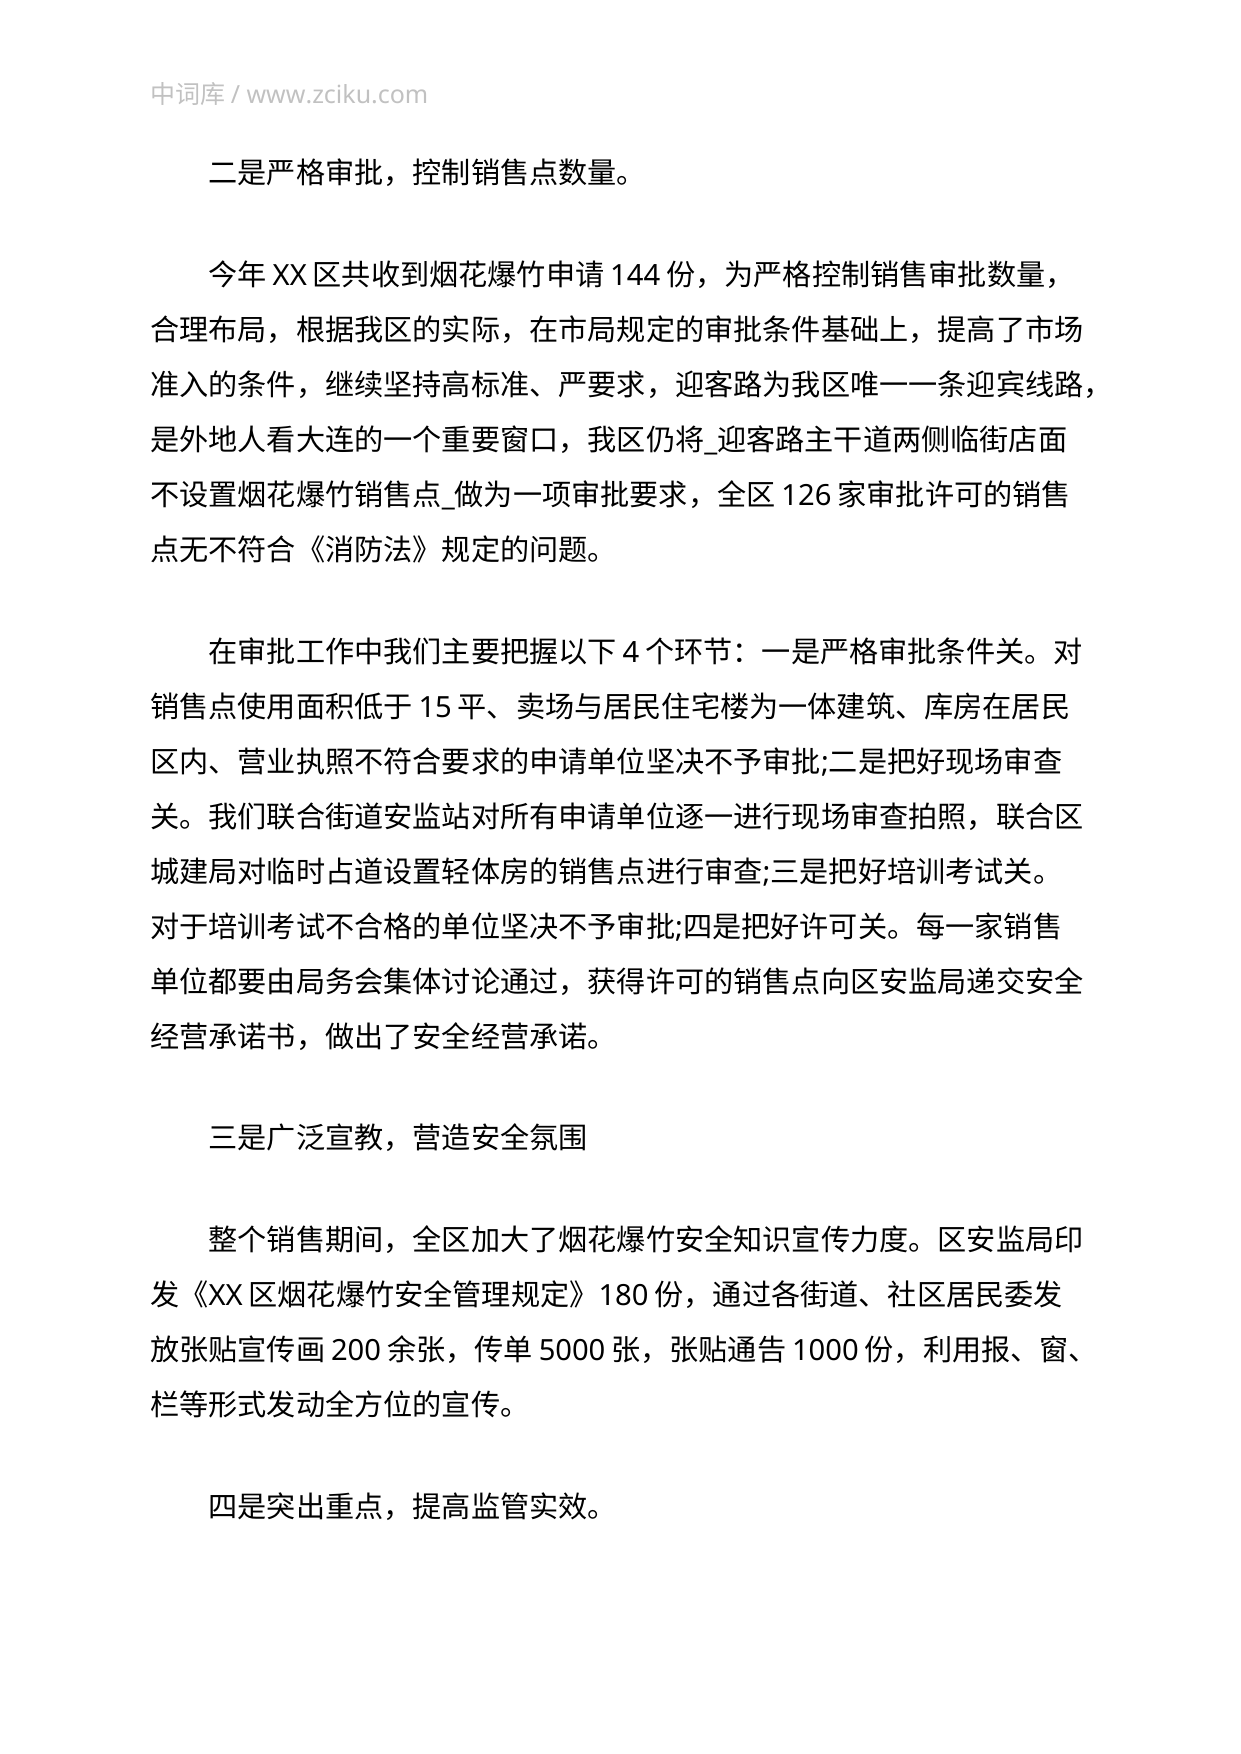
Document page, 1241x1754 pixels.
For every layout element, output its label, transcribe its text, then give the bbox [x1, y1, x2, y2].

text 四是突出重点，提高监管实效。 [150, 1483, 1090, 1526]
text 三是广泛宣教，营造安全氛围 [150, 1115, 1090, 1157]
text 二是严格审批，控制销售点数量。 [150, 150, 1090, 192]
text 今年XX区共收到烟花爆竹申请144份，为严格控制销售审批数量，合理布局，根据我区的实际，在市局规定的审批条件基础上，提高了市场准入的条件，继续坚持高标准、严要求，迎客路为我区唯一一条迎宾线路，是外地人看大连的一个重要窗口，我区仍将_迎客路主干道两侧临街店面不设置烟花爆竹销售点_做为一项审批要求，全区126家审批许可的销售点无不符合《消防法》规定的问题。 [150, 252, 1090, 569]
text 整个销售期间，全区加大了烟花爆竹安全知识宣传力度。区安监局印发《XX区烟花爆竹安全管理规定》180份，通过各街道、社区居民委发放张贴宣传画200余张，传单5000张，张贴通告1000份，利用报、窗、栏等形式发动全方位的宣传。 [150, 1217, 1090, 1424]
text 在审批工作中我们主要把握以下4个环节：一是严格审批条件关。对销售点使用面积低于15平、卖场与居民住宅楼为一体建筑、库房在居民区内、营业执照不符合要求的申请单位坚决不予审批;二是把好现场审查关。我们联合街道安监站对所有申请单位逐一进行现场审查拍照，联合区城建局对临时占道设置轻体房的销售点进行审查;三是把好培训考试关。对于培训考试不合格的单位坚决不予审批;四是把好许可关。每一家销售单位都要由局务会集体讨论通过，获得许可的销售点向区安监局递交安全经营承诺书，做出了安全经营承诺。 [150, 628, 1090, 1055]
